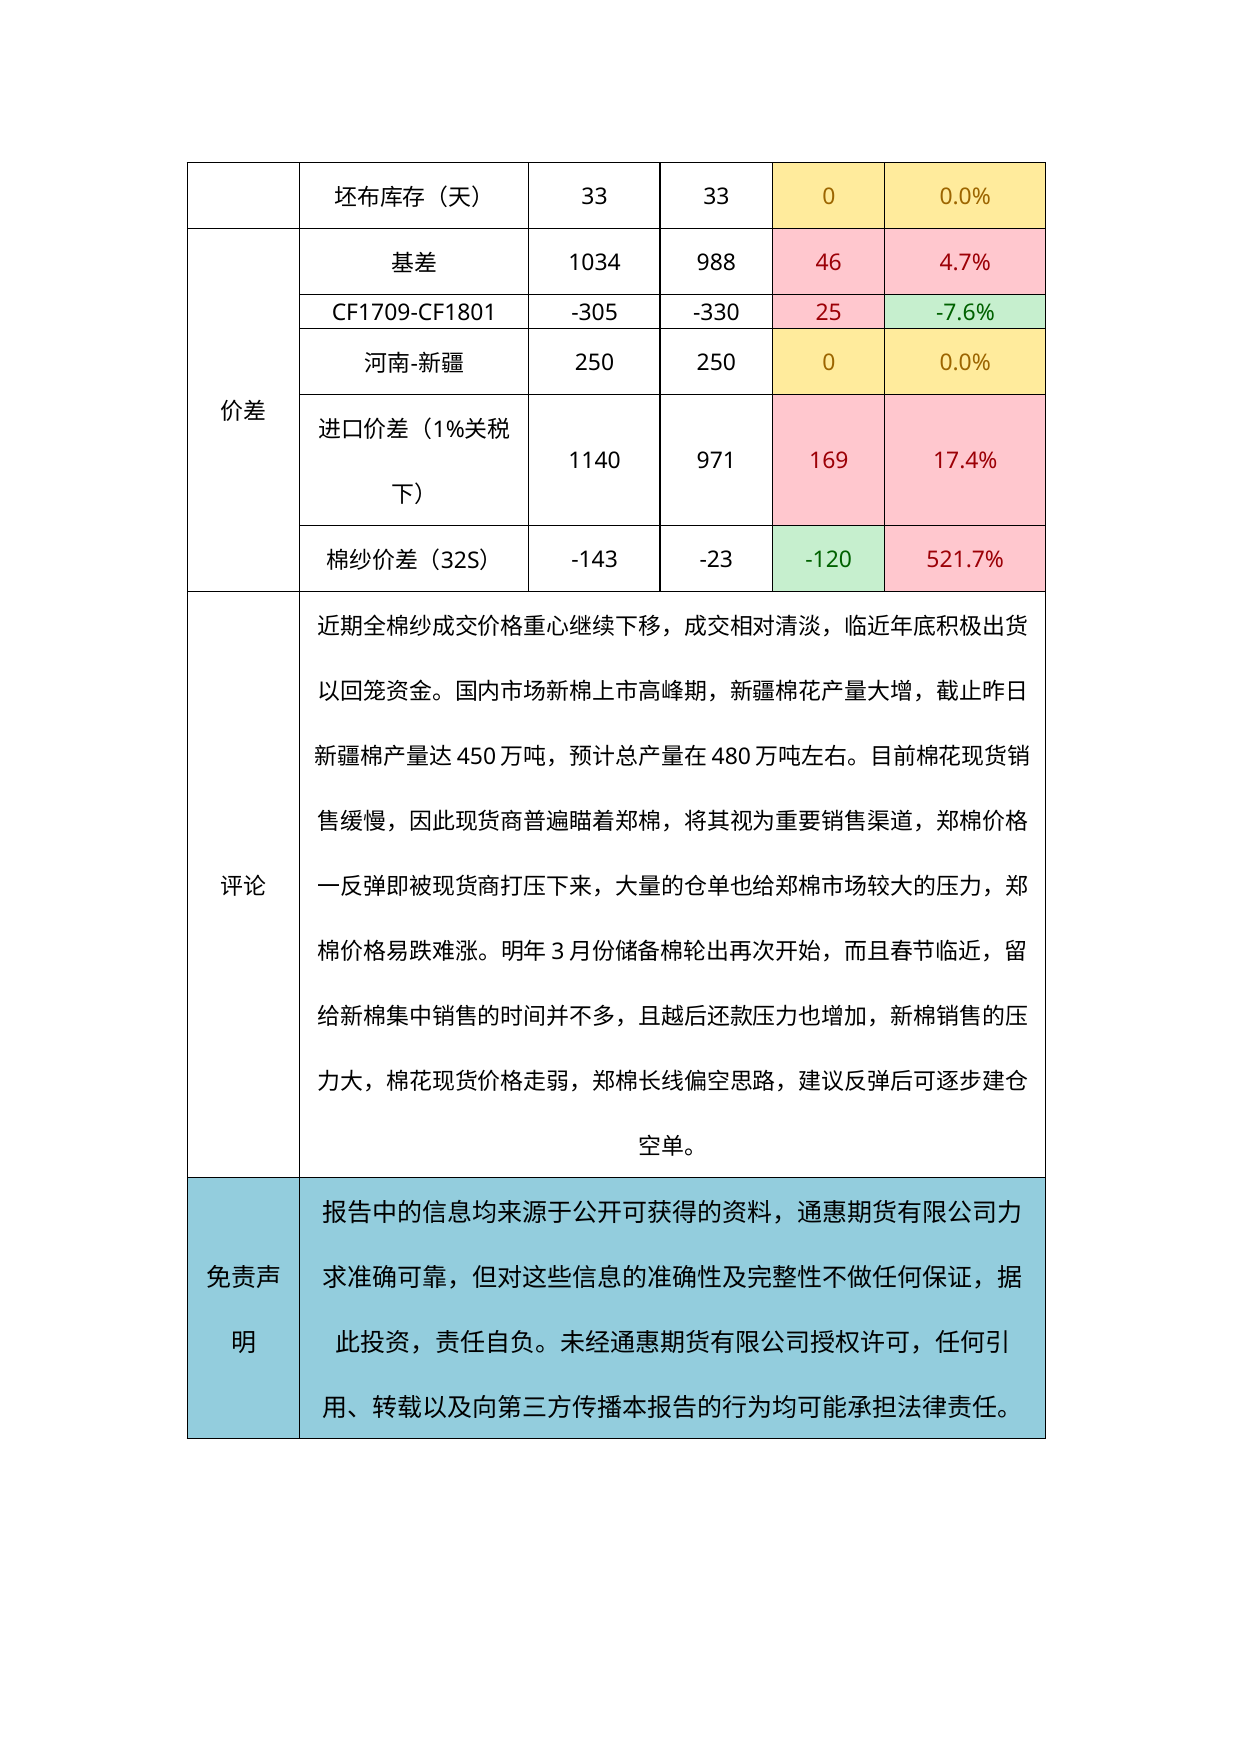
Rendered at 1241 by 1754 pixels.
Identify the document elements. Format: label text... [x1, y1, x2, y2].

table_cell 价差 [188, 229, 299, 591]
table_cell 33 [661, 163, 772, 228]
table_cell 1140 [529, 395, 659, 525]
table_cell 250 [529, 329, 659, 394]
table_cell 521.7% [885, 526, 1045, 591]
table_cell 46 [773, 229, 884, 294]
table_cell 评论 [188, 592, 299, 1177]
table_cell -143 [529, 526, 659, 591]
table_cell 0 [773, 329, 884, 394]
table_cell 0.0% [885, 329, 1045, 394]
table_cell 250 [661, 329, 772, 394]
table_cell 0.0% [885, 163, 1045, 228]
table_cell 169 [773, 395, 884, 525]
table_cell 免责声明 [188, 1178, 299, 1438]
table_cell 33 [529, 163, 659, 228]
table_cell -23 [661, 526, 772, 591]
table_cell 坯布库存（天） [300, 163, 528, 228]
table_cell -7.6% [885, 295, 1045, 328]
table_cell 报告中的信息均来源于公开可获得的资料，通惠期货有限公司力求准确可靠，但对这些信息的准确性及完整性不做任何保证，据此投资，责任自负。未经通惠期货有限公司授权许可，任何引用、转载以及向第三方传播本报告的行为均可能承担法律责任。 [300, 1178, 1045, 1438]
table_cell 25 [773, 295, 884, 328]
table_cell 988 [661, 229, 772, 294]
table_cell 0 [773, 163, 884, 228]
table_cell -120 [773, 526, 884, 591]
table_cell -330 [661, 295, 772, 328]
table_cell 进口价差（1%关税下） [300, 395, 528, 525]
table_cell CF1709-CF1801 [300, 295, 528, 328]
table_cell -305 [529, 295, 659, 328]
table_cell 河南-新疆 [300, 329, 528, 394]
table_cell 棉纱价差（32S） [300, 526, 528, 591]
table_cell 4.7% [885, 229, 1045, 294]
table_cell 1034 [529, 229, 659, 294]
table_cell 近期全棉纱成交价格重心继续下移，成交相对清淡，临近年底积极出货以回笼资金。国内市场新棉上市高峰期，新疆棉花产量大增，截止昨日新疆棉产量达450万吨，预计总产量在480万吨左右。目前棉花现货销售缓慢，因此现货商普遍瞄着郑棉，将其视为重要销售渠道，郑棉价格一反弹即被现货商打压下来，大量的仓单也给郑棉市场较大的压力，郑棉价格易跌难涨。明年3月份储备棉轮出再次开始，而且春节临近，留给新棉集中销售的时间并不多，且越后还款压力也增加，新棉销售的压力大，棉花现货价格走弱，郑棉长线偏空思路，建议反弹后可逐步建仓空单。 [300, 592, 1045, 1177]
table_cell 17.4% [885, 395, 1045, 525]
table_cell 库存 [188, 163, 299, 228]
table_cell 971 [661, 395, 772, 525]
table_cell 基差 [300, 229, 528, 294]
